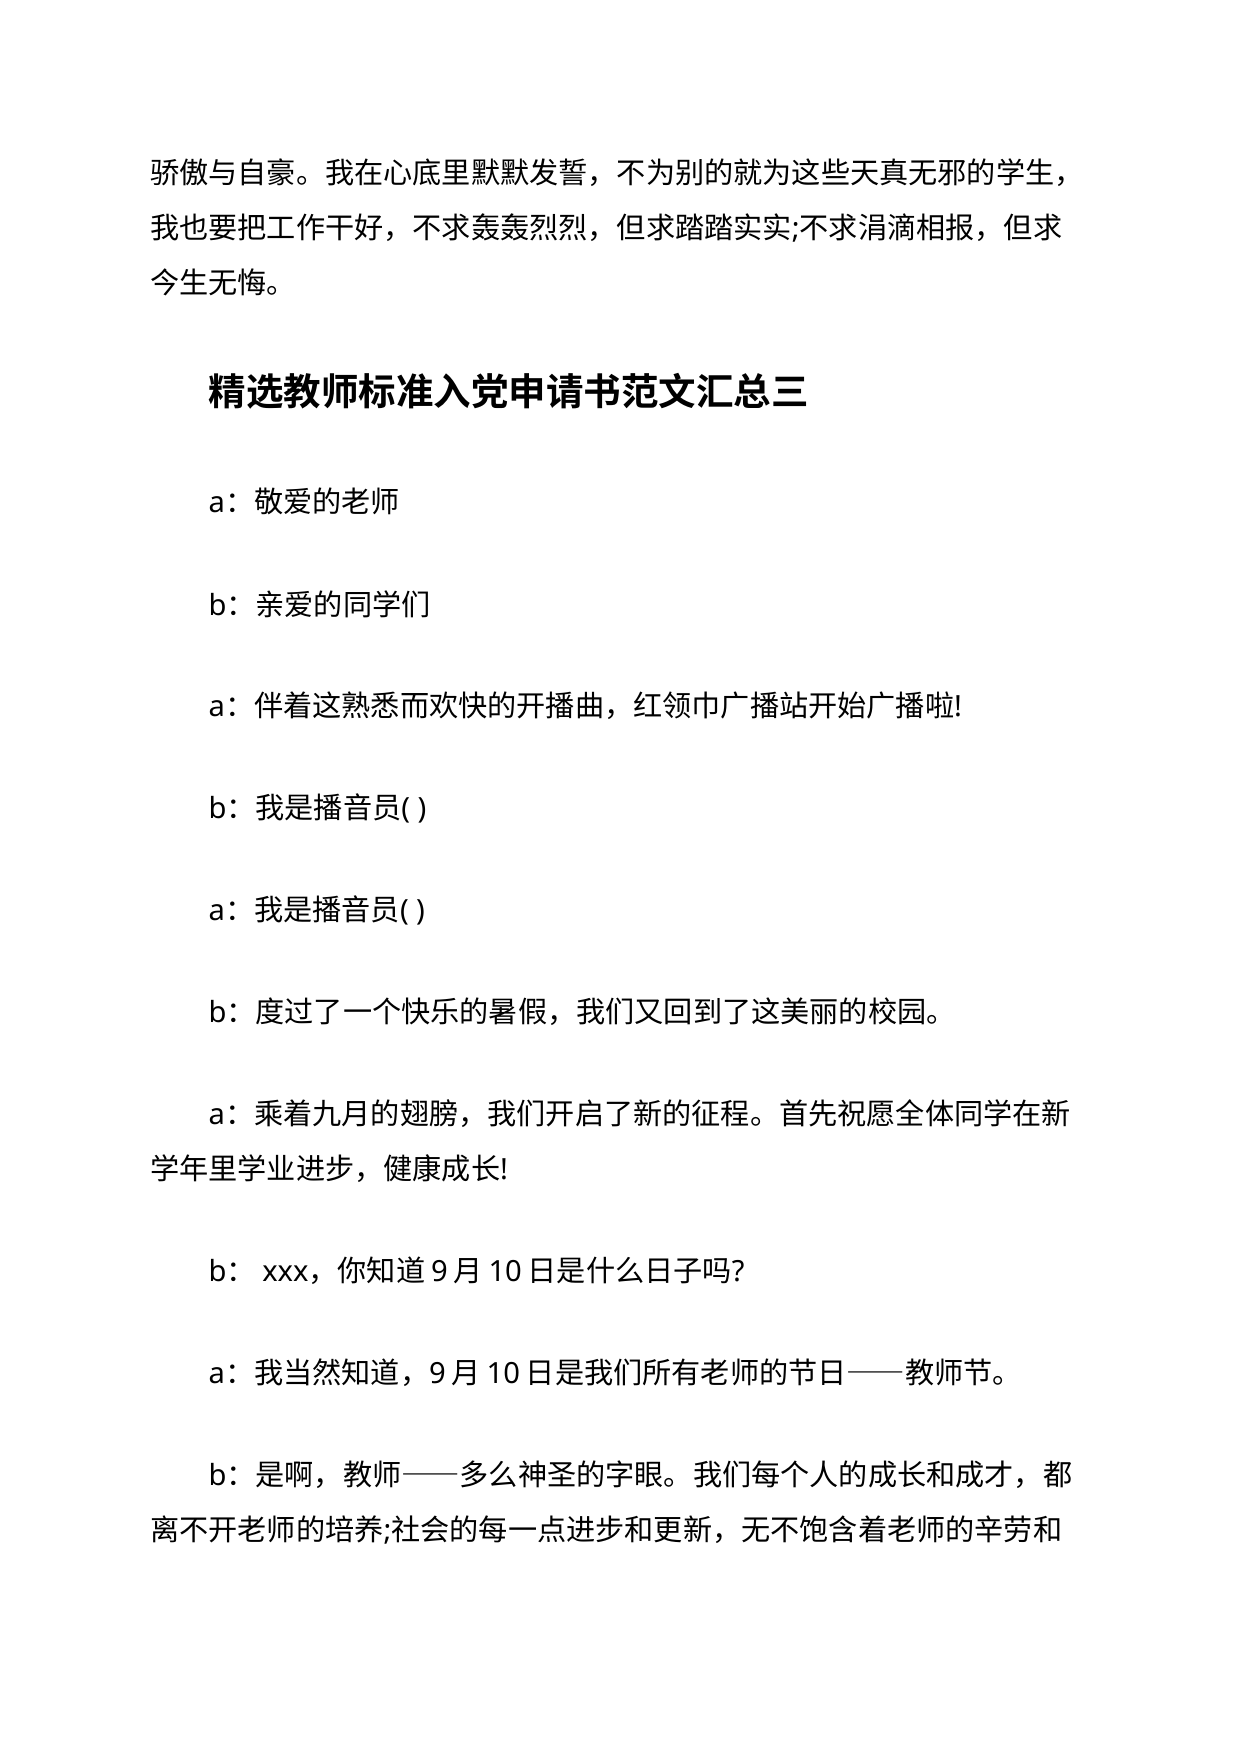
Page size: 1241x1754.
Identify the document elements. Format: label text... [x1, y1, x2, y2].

text a：伴着这熟悉而欢快的开播曲，红领巾广播站开始广播啦! [150, 683, 1090, 725]
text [150, 150, 1090, 302]
text a：我当然知道，9月10日是我们所有老师的节日——教师节。 [150, 1350, 1090, 1392]
text b：我是播音员( ) [150, 785, 1090, 827]
text b：亲爱的同学们 [150, 581, 1090, 623]
text b： xxx，你知道9月10日是什么日子吗? [150, 1248, 1090, 1290]
text a：敬爱的老师 [150, 479, 1090, 521]
text a：我是播音员( ) [150, 887, 1090, 929]
text b：度过了一个快乐的暑假，我们又回到了这美丽的校园。 [150, 989, 1090, 1031]
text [150, 1452, 1090, 1549]
text 精选教师标准入党申请书范文汇总三 [150, 362, 1090, 416]
text a：乘着九月的翅膀，我们开启了新的征程。首先祝愿全体同学在新学年里学业进步，健康成长! [150, 1091, 1090, 1188]
